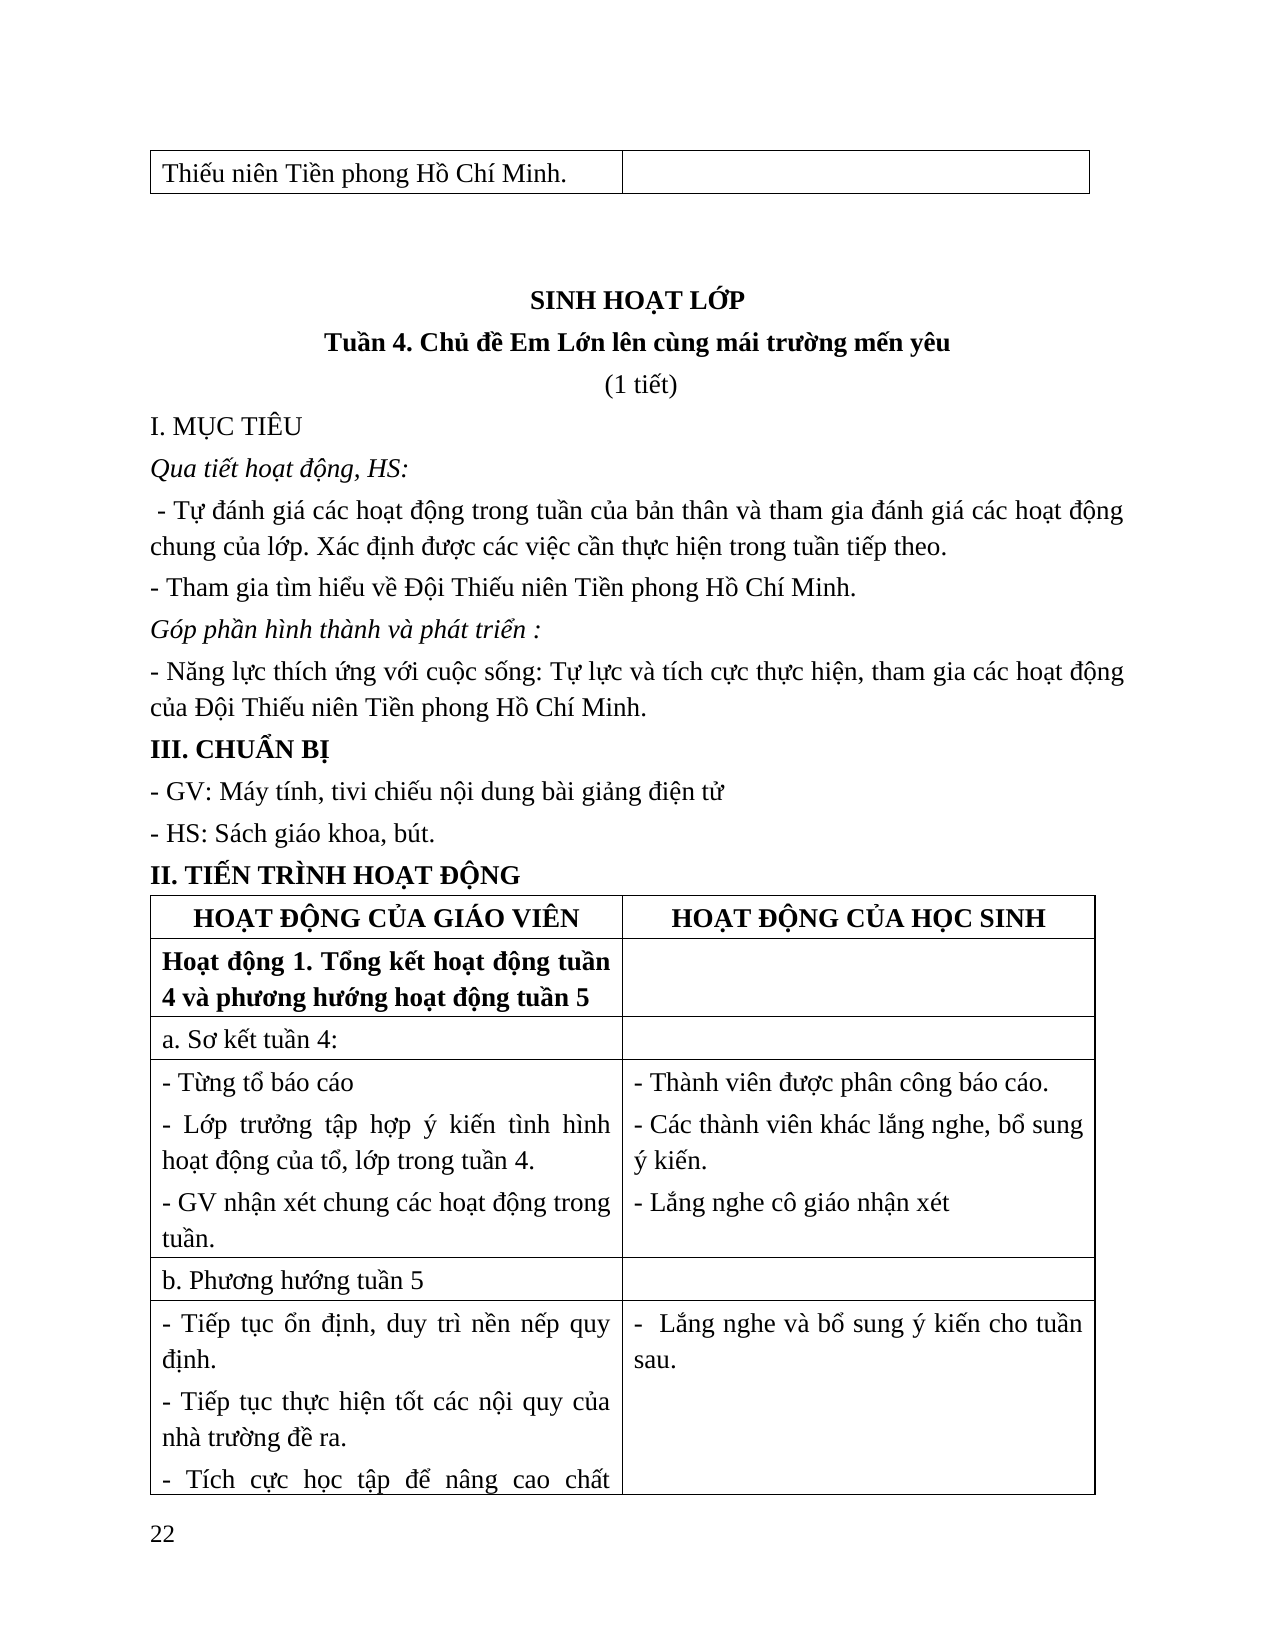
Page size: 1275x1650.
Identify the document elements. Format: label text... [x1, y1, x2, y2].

text - Tự đánh giá các hoạt động trong tuần của bản thân và tham gia đánh giá các hoạt động chung của lớp. Xác định được các việc cần thực hiện trong tuần tiếp theo. [150, 494, 1125, 561]
table_cell - Thành viên được phân công báo cáo. - Các thành viên khác lắng nghe, bổ sung ý kiến. - Lắng nghe cô giáo nhận xét [623, 1060, 1094, 1257]
text SINH HOẠT LỚP [150, 284, 1125, 315]
table_cell a. Sơ kết tuần 4: [151, 1017, 622, 1059]
text Tuần 4. Chủ đề Em Lớn lên cùng mái trường mến yêu [150, 326, 1125, 357]
text I. MỤC TIÊU [150, 410, 1125, 441]
text - GV: Máy tính, tivi chiếu nội dung bài giảng điện tử [150, 775, 1125, 806]
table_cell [151, 1301, 622, 1494]
text Góp phần hình thành và phát triển : [150, 613, 1125, 645]
text III. CHUẨN BỊ [150, 733, 1125, 764]
text - Tham gia tìm hiểu về Đội Thiếu niên Tiền phong Hồ Chí Minh. [150, 572, 1125, 603]
text - HS: Sách giáo khoa, bút. [150, 817, 1125, 848]
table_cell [623, 151, 1089, 193]
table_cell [151, 151, 622, 193]
table_header HOẠT ĐỘNG CỦA HỌC SINH [623, 896, 1094, 938]
text (1 tiết) [150, 368, 1125, 399]
text - Năng lực thích ứng với cuộc sống: Tự lực và tích cực thực hiện, tham gia các hoạt động của Đội Thiếu niên Tiền phong Hồ Chí Minh. [150, 656, 1125, 722]
text Qua tiết hoạt động, HS: [150, 452, 1125, 483]
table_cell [623, 1301, 1094, 1494]
table_cell b. Phương hướng tuần 5 [151, 1258, 622, 1300]
table_cell [623, 1017, 1094, 1059]
table_cell - Từng tổ báo cáo - Lớp trưởng tập hợp ý kiến tình hình hoạt động của tổ, lớp trong tuần 4. - GV nhận xét chung các hoạt động trong tuần. [151, 1060, 622, 1257]
table_header HOẠT ĐỘNG CỦA GIÁO VIÊN [151, 896, 622, 938]
table_cell [623, 939, 1094, 1016]
table_cell [623, 1258, 1094, 1300]
table_cell Hoạt động 1. Tổng kết hoạt động tuần 4 và phương hướng hoạt động tuần 5 [151, 939, 622, 1016]
text II. TIẾN TRÌNH HOẠT ĐỘNG [150, 859, 1125, 890]
